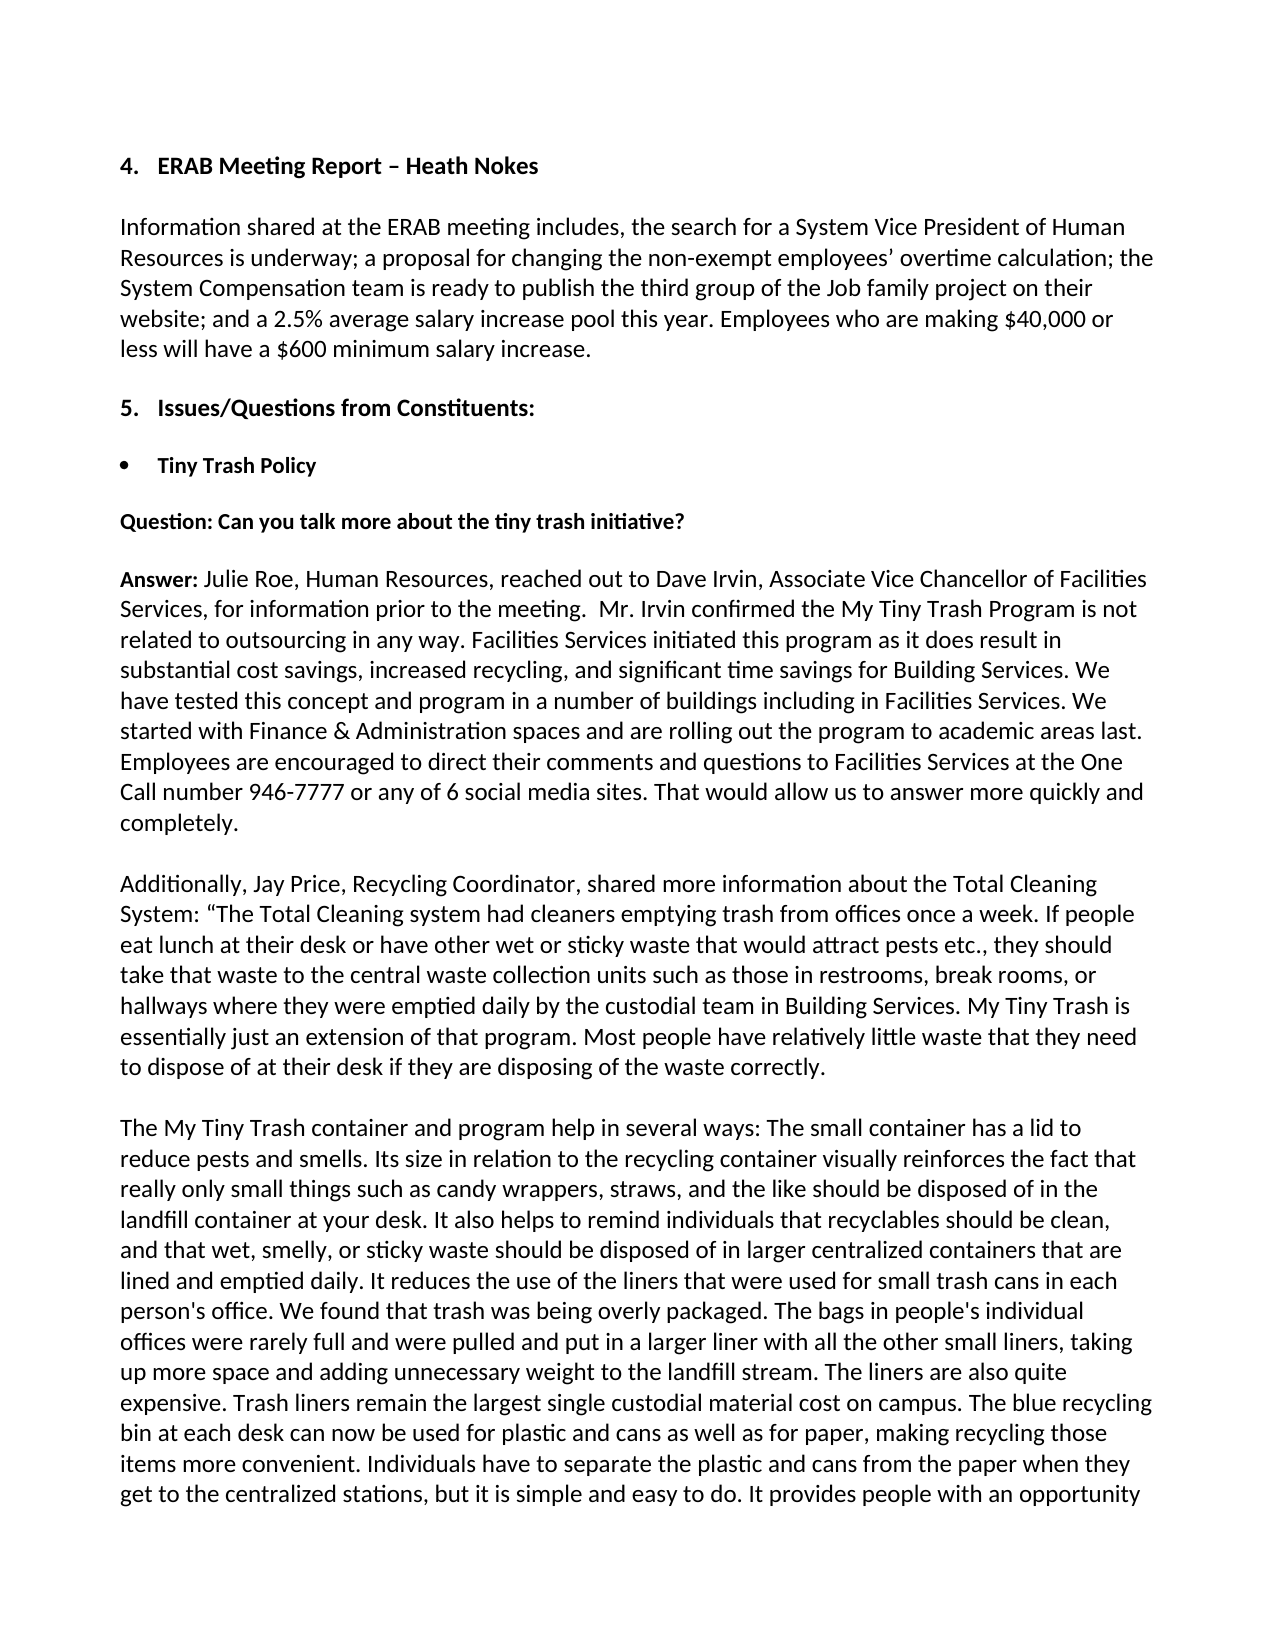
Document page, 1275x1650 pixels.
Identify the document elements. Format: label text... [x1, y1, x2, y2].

list Issues/Questions from Constituents: [120, 392, 1155, 423]
list Tiny Trash Policy [120, 451, 1155, 479]
list ERAB Meeting Report – Heath Nokes [120, 151, 1155, 181]
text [120, 1112, 1155, 1509]
text Question: Can you talk more about the tiny trash initiative? [120, 507, 1155, 535]
text Information shared at the ERAB meeting includes, the search for a System Vice President of Human Resources is underway; a proposal for changing the non-exempt employees’ overtime calculation; the System Compensation team is ready to publish the third group of the Job family project on their website; and a 2.5% average salary increase pool this year. Employees who are making $40,000 or less will have a $600 minimum salary increase. [120, 212, 1155, 364]
text Additionally, Jay Price, Recycling Coordinator, shared more information about the Total Cleaning System: “The Total Cleaning system had cleaners emptying trash from offices once a week. If people eat lunch at their desk or have other wet or sticky waste that would attract pests etc., they should take that waste to the central waste collection units such as those in restrooms, break rooms, or hallways where they were emptied daily by the custodial team in Building Services. My Tiny Trash is essentially just an extension of that program. Most people have relatively little waste that they need to dispose of at their desk if they are disposing of the waste correctly. [120, 868, 1155, 1082]
text Answer: Julie Roe, Human Resources, reached out to Dave Irvin, Associate Vice Chancellor of Facilities Services, for information prior to the meeting. Mr. Irvin confirmed the My Tiny Trash Program is not related to outsourcing in any way. Facilities Services initiated this program as it does result in substantial cost savings, increased recycling, and significant time savings for Building Services. We have tested this concept and program in a number of buildings including in Facilities Services. We started with Finance & Administration spaces and are rolling out the program to academic areas last. Employees are encouraged to direct their comments and questions to Facilities Services at the One Call number 946-7777 or any of 6 social media sites. That would allow us to answer more quickly and completely. [120, 563, 1155, 837]
